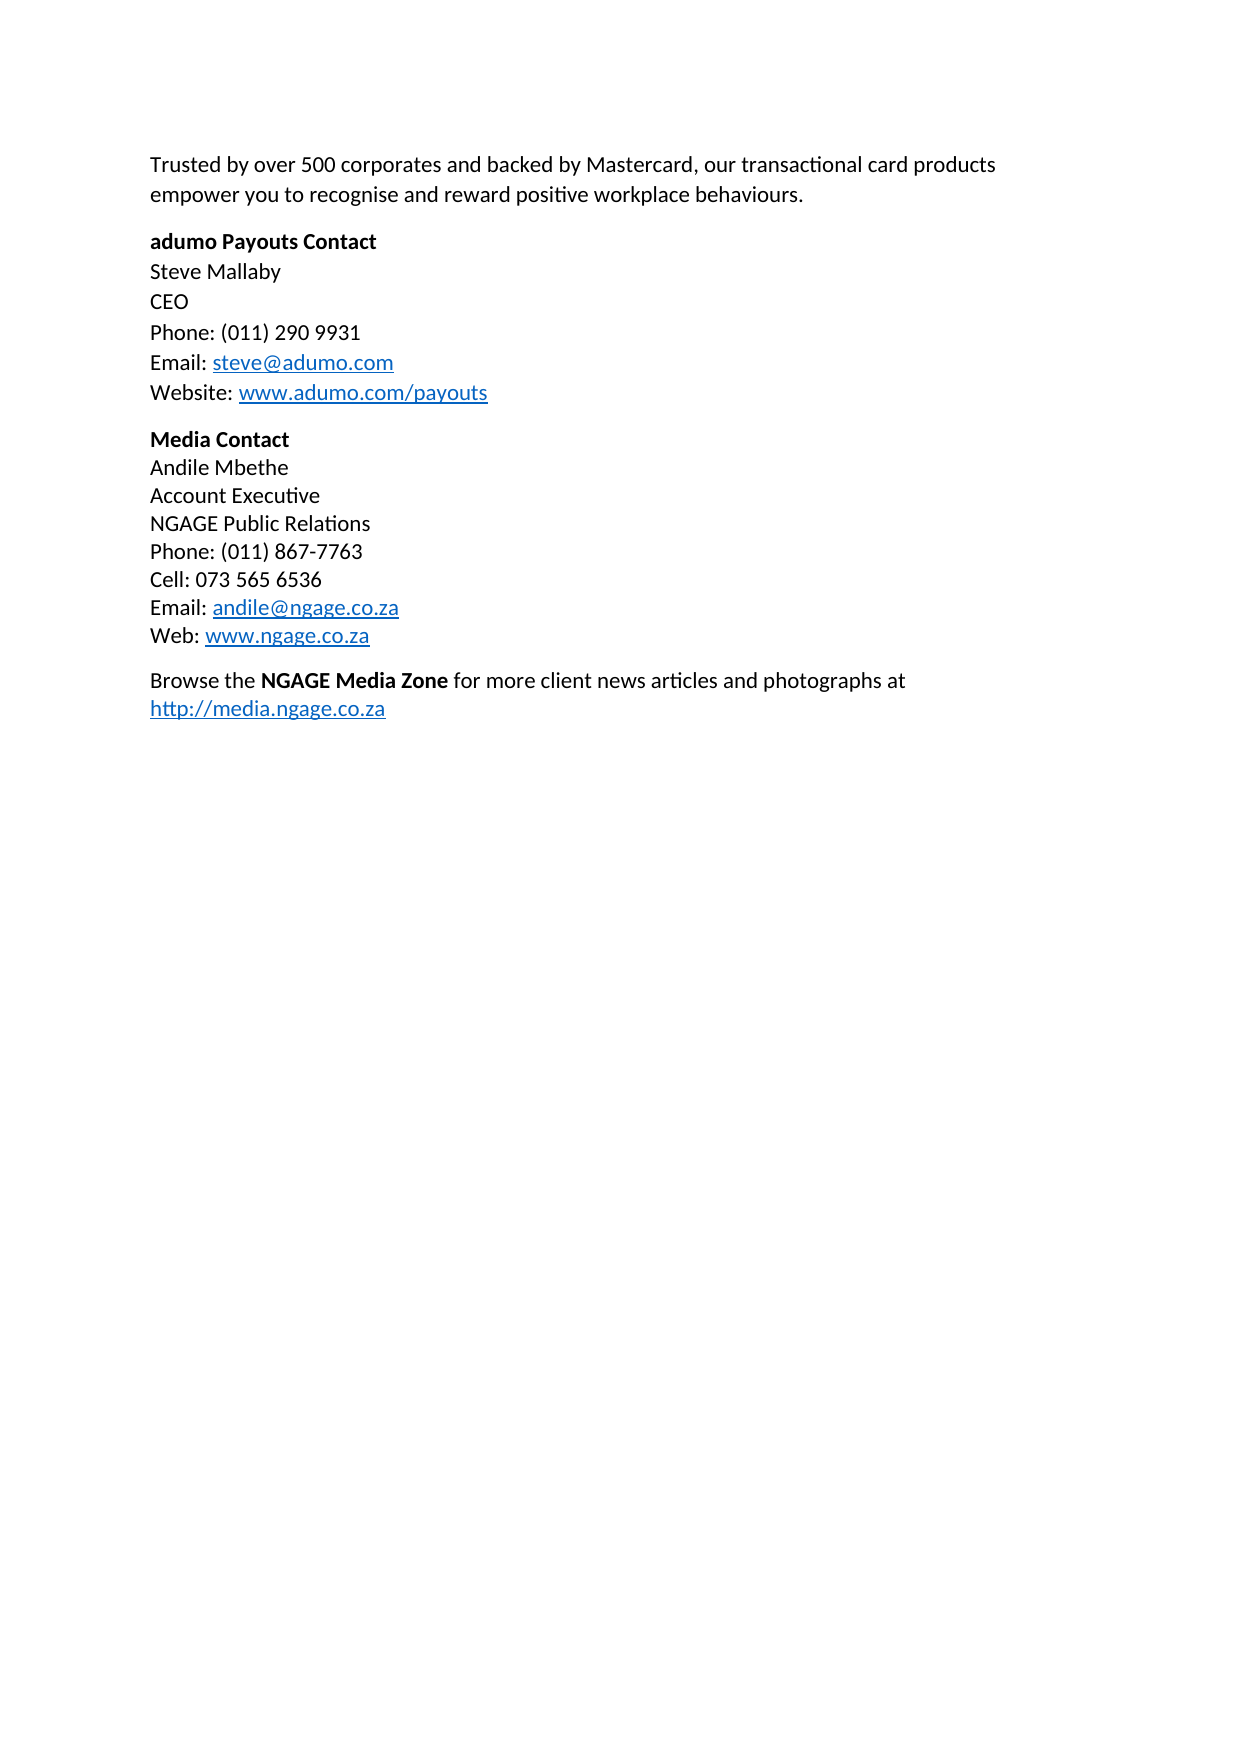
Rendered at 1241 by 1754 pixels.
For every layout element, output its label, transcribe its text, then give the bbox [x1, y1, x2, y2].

text Trusted by over 500 corporates and backed by Mastercard, our transactional card products empower you to recognise and reward positive workplace behaviours. [150, 150, 1090, 208]
text Media Contact [150, 425, 1090, 453]
text adumo Payouts Contact [150, 227, 1090, 255]
text CEO [150, 287, 1090, 316]
text Account Executive NGAGE Public Relations Phone: (011) 867-7763 Cell: 073 565 6536 Email: andile@ngage.co.za Web: www.ngage.co.za [150, 481, 1090, 649]
text Website: www.adumo.com/payouts [150, 378, 1090, 406]
text Browse the NGAGE Media Zone for more client news articles and photographs at http://media.ngage.co.za [150, 666, 1090, 722]
text Email: steve@adumo.com [150, 348, 1090, 376]
text Steve Mallaby [150, 257, 1090, 285]
text Andile Mbethe [150, 453, 1090, 481]
text Phone: (011) 290 9931 [150, 318, 1090, 346]
